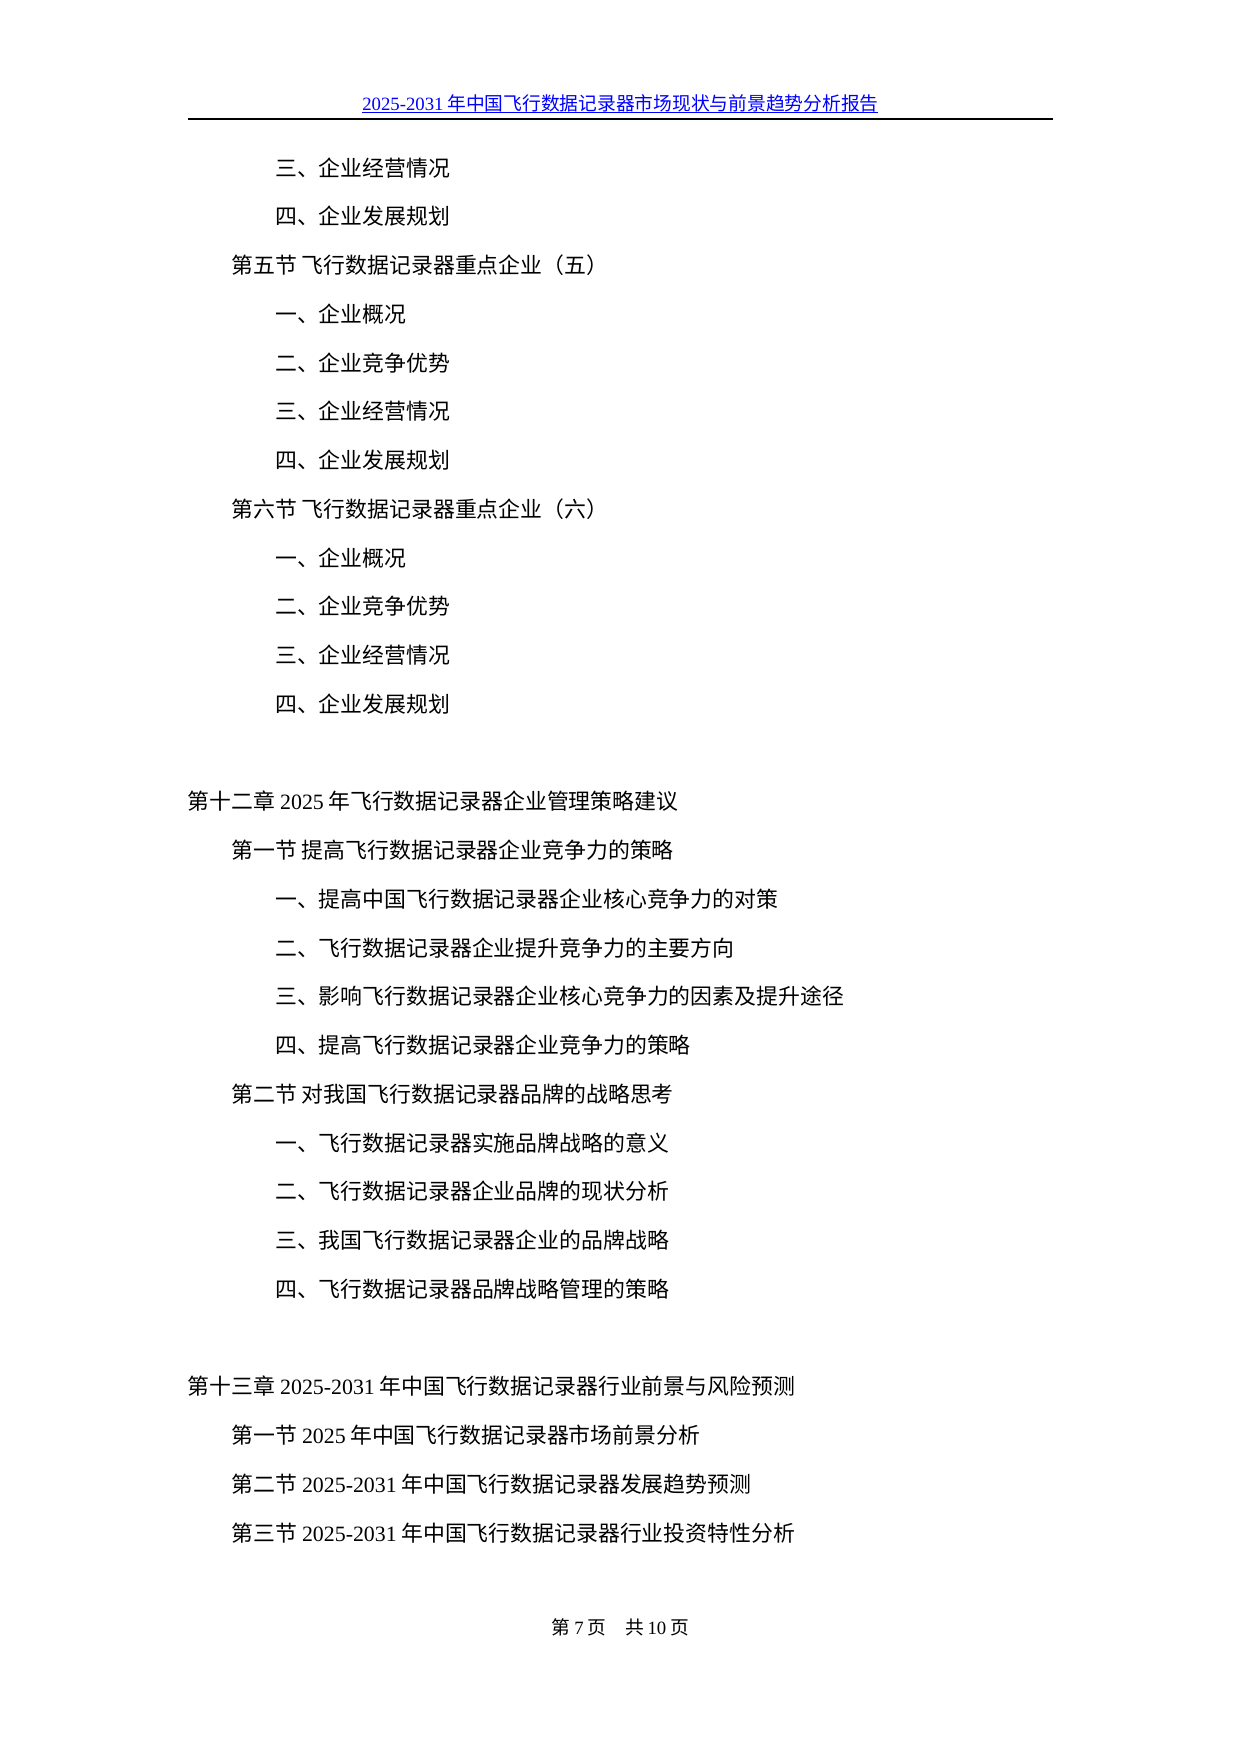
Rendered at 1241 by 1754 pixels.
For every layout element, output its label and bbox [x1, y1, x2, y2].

text [187, 150, 1053, 1548]
